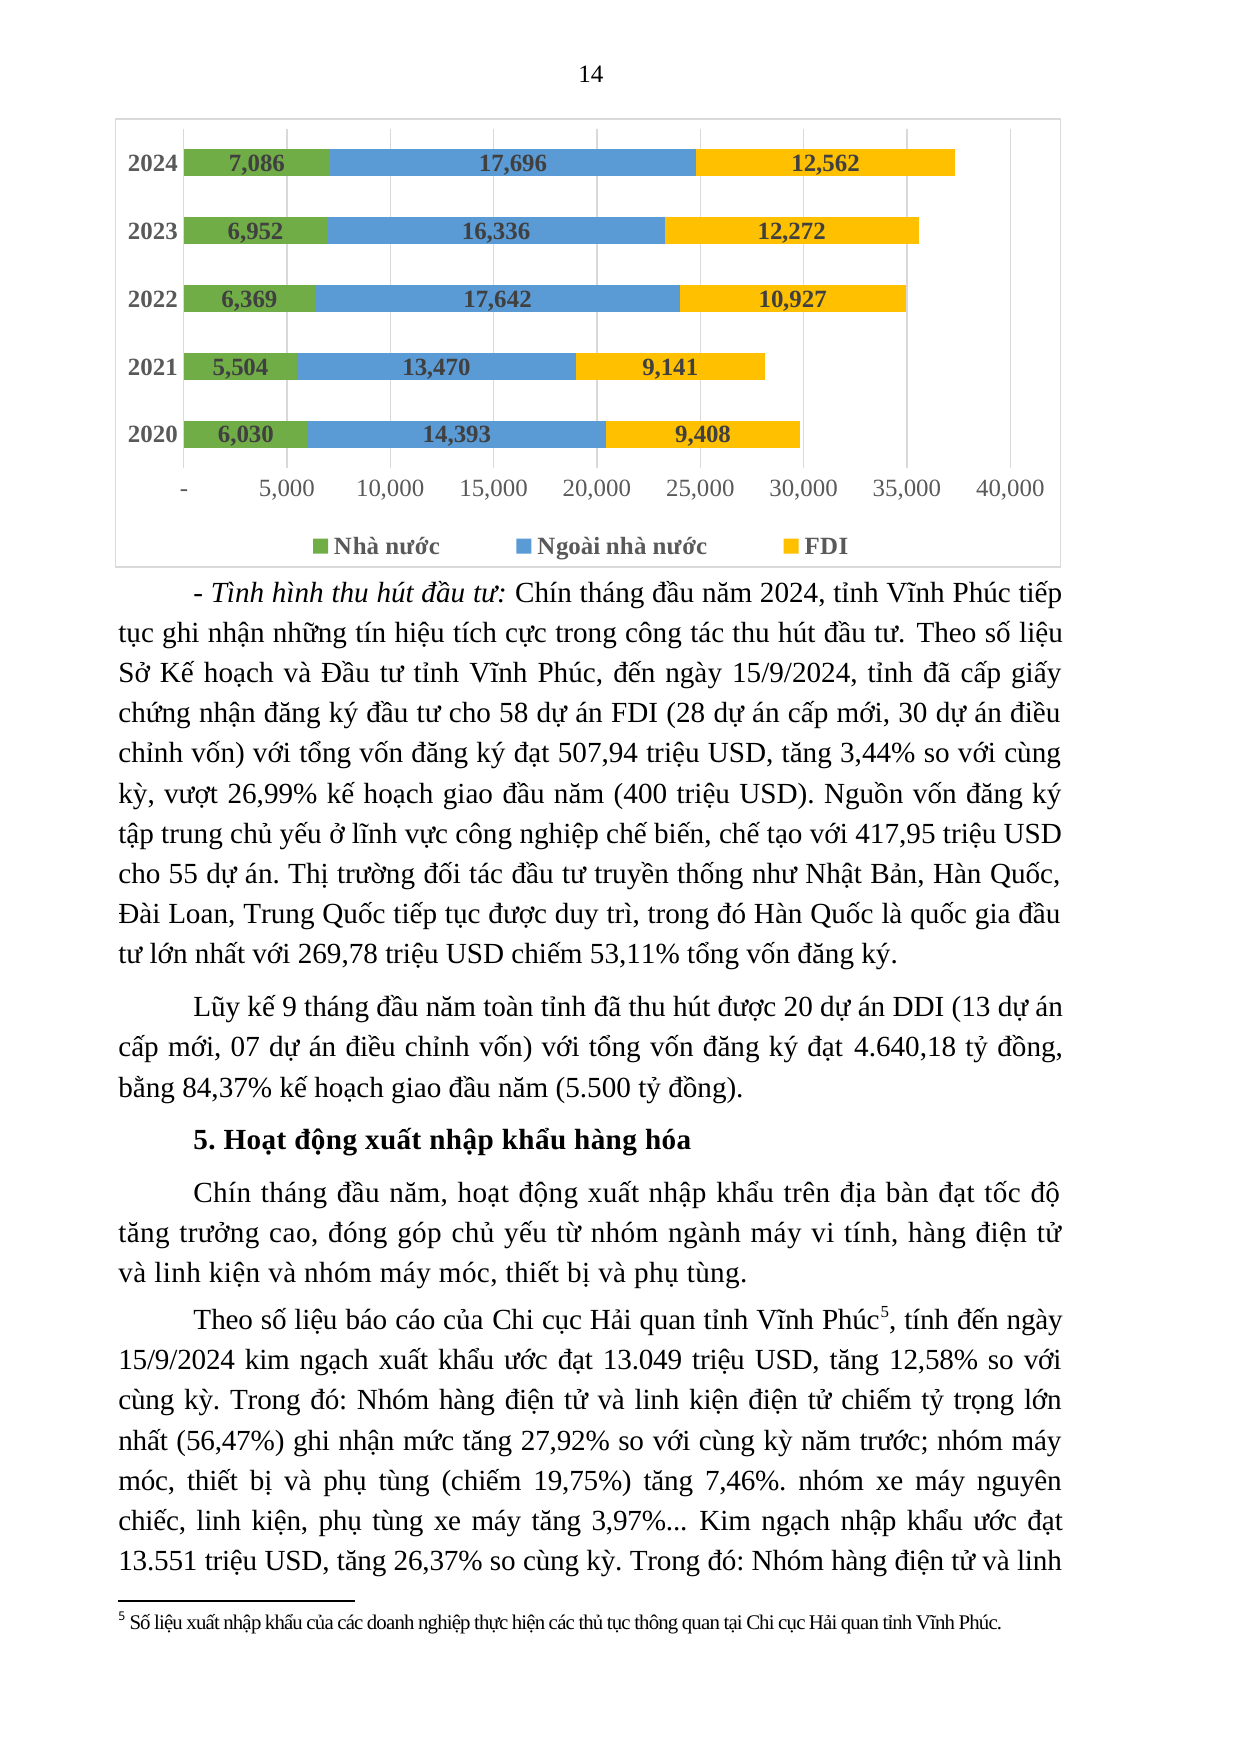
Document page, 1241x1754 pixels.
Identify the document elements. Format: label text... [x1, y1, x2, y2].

text Lũy kế 9 tháng đầu năm toàn tỉnh đã thu hút được 20 dự án DDI (13 dự án cấp mới, 07 dự án điều chỉnh vốn) với tổng vốn đăng ký đạt 4.640,18 tỷ đồng, bằng 84,37% kế hoạch giao đầu năm (5.500 tỷ đồng). [118, 989, 1063, 1103]
text 5. Hoạt động xuất nhập khẩu hàng hóa [118, 1122, 1063, 1156]
text - Tình hình thu hút đầu tư: Chín tháng đầu năm 2024, tỉnh Vĩnh Phúc tiếp tục ghi nhận những tín hiệu tích cực trong công tác thu hút đầu tư. Theo số liệu Sở Kế hoạch và Đầu tư tỉnh Vĩnh Phúc, đến ngày 15/9/2024, tỉnh đã cấp giấy chứng nhận đăng ký đầu tư cho 58 dự án FDI (28 dự án cấp mới, 30 dự án điều chỉnh vốn) với tổng vốn đăng ký đạt 507,94 triệu USD, tăng 3,44% so với cùng kỳ, vượt 26,99% kế hoạch giao đầu năm (400 triệu USD). Nguồn vốn đăng ký tập trung chủ yếu ở lĩnh vực công nghiệp chế biến, chế tạo với 417,95 triệu USD cho 55 dự án. Thị trường đối tác đầu tư truyền thống như Nhật Bản, Hàn Quốc, Đài Loan, Trung Quốc tiếp tục được duy trì, trong đó Hàn Quốc là quốc gia đầu tư lớn nhất với 269,78 triệu USD chiếm 53,11% tổng vốn đăng ký. [118, 118, 1063, 970]
text Chín tháng đầu năm, hoạt động xuất nhập khẩu trên địa bàn đạt tốc độ tăng trưởng cao, đóng góp chủ yếu từ nhóm ngành máy vi tính, hàng điện tử và linh kiện và nhóm máy móc, thiết bị và phụ tùng. [118, 1175, 1063, 1289]
